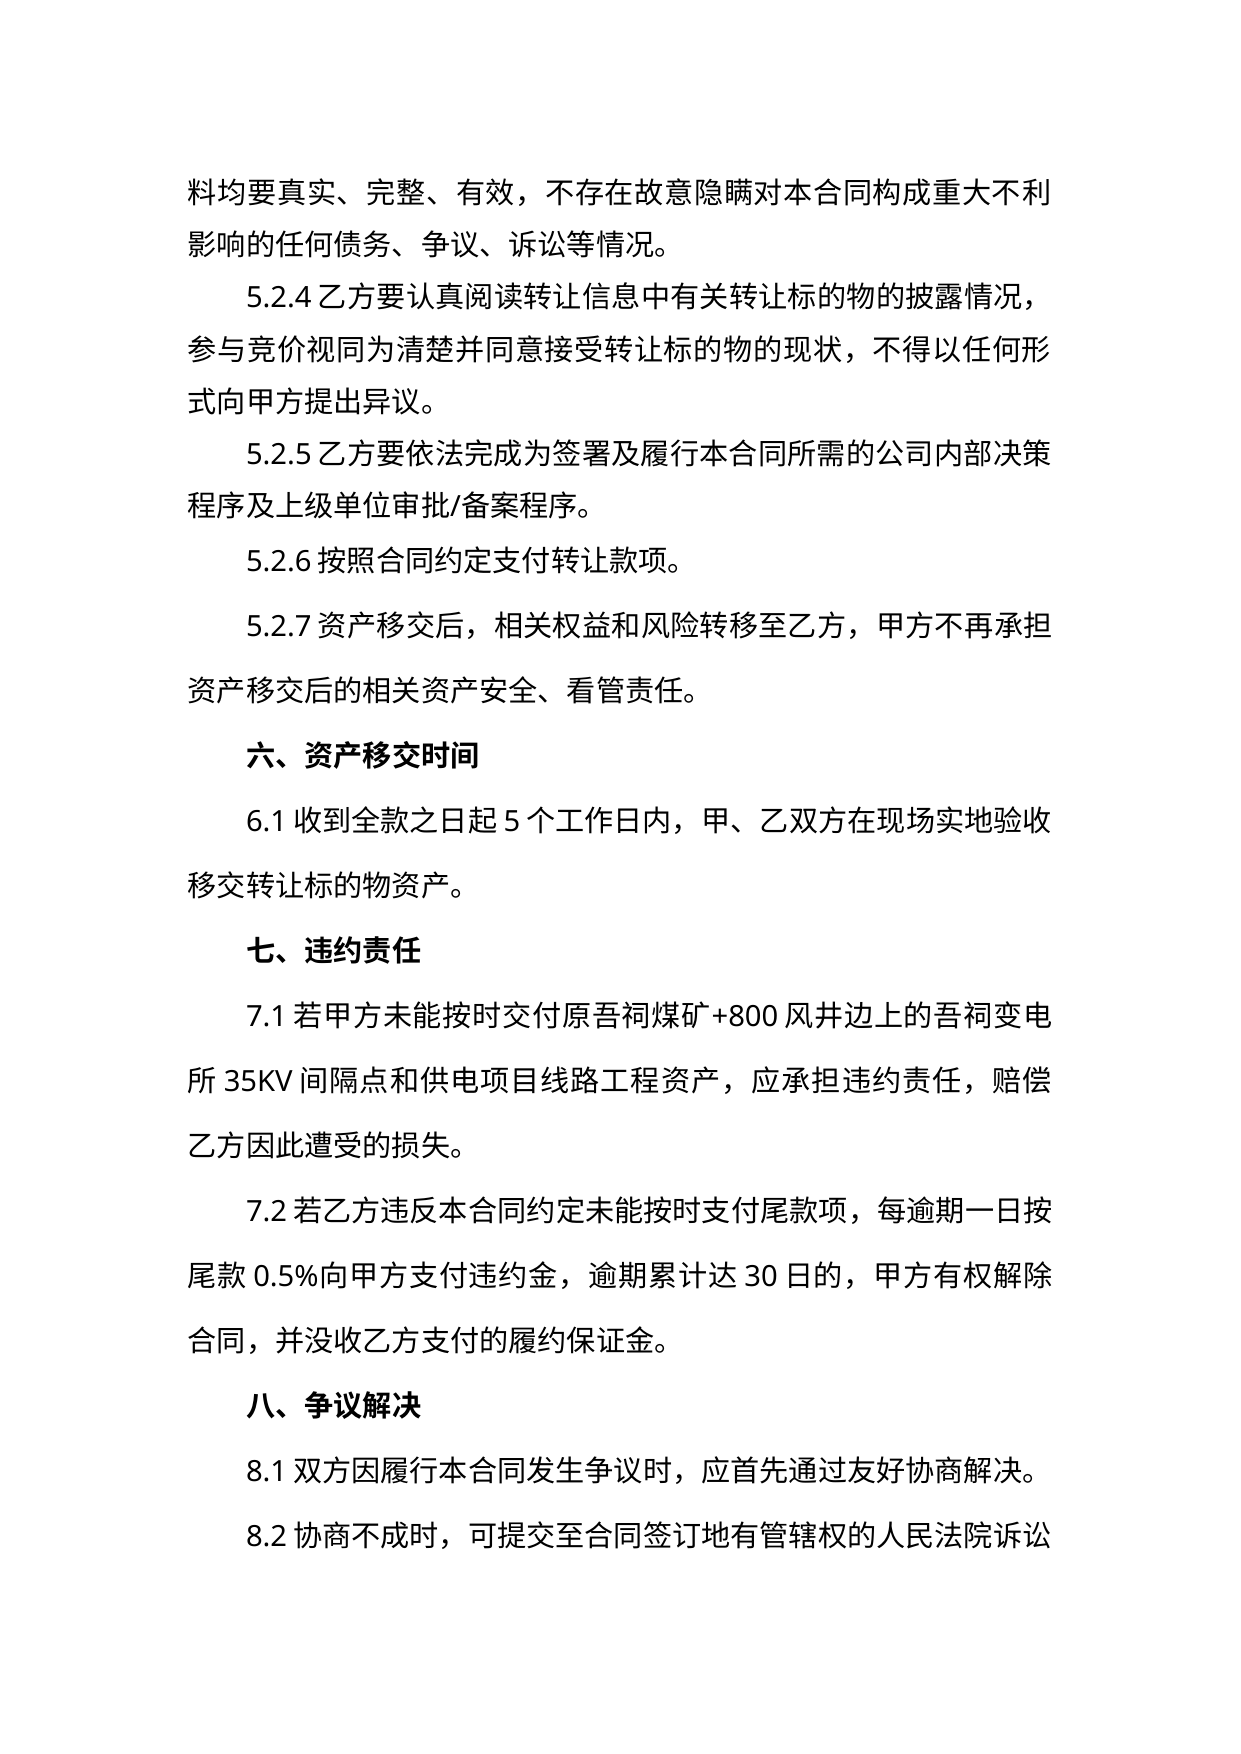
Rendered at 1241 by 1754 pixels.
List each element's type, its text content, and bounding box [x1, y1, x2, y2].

text 5.2.6按照合同约定支付转让款项。 [187, 527, 1053, 592]
text 7.2若乙方违反本合同约定未能按时支付尾款项，每逾期一日按尾款0.5%向甲方支付违约金，逾期累计达30日的，甲方有权解除合同，并没收乙方支付的履约保证金。 [187, 1177, 1053, 1372]
text 6.1收到全款之日起5个工作日内，甲、乙双方在现场实地验收移交转让标的物资产。 [187, 787, 1053, 917]
text 七、违约责任‌ [187, 917, 1053, 982]
text 六、资产移交时间 [187, 722, 1053, 787]
text 7.1若甲方未能按时交付原吾祠煤矿+800风井边上的吾祠变电所35KV间隔点和供电项目线路工程资产，应承担违约责任，赔偿乙方因此遭受的损失。 [187, 982, 1053, 1177]
text 八、争议解决‌ [187, 1372, 1053, 1437]
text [187, 162, 1053, 266]
text 8.1双方因履行本合同发生争议时，应首先通过友好协商解决。 [187, 1437, 1053, 1502]
text 5.2.7资产移交后，相关权益和风险转移至乙方，甲方不再承担资产移交后的相关资产安全、看管责任。 [187, 592, 1053, 722]
text 5.2.4乙方要认真阅读转让信息中有关转让标的物的披露情况，参与竞价视同为清楚并同意接受转让标的物的现状，不得以任何形式向甲方提出异议。 [187, 266, 1053, 422]
text 5.2.5乙方要依法完成为签署及履行本合同所需的公司内部决策程序及上级单位审批/备案程序。 [187, 422, 1053, 527]
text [187, 1502, 1053, 1567]
